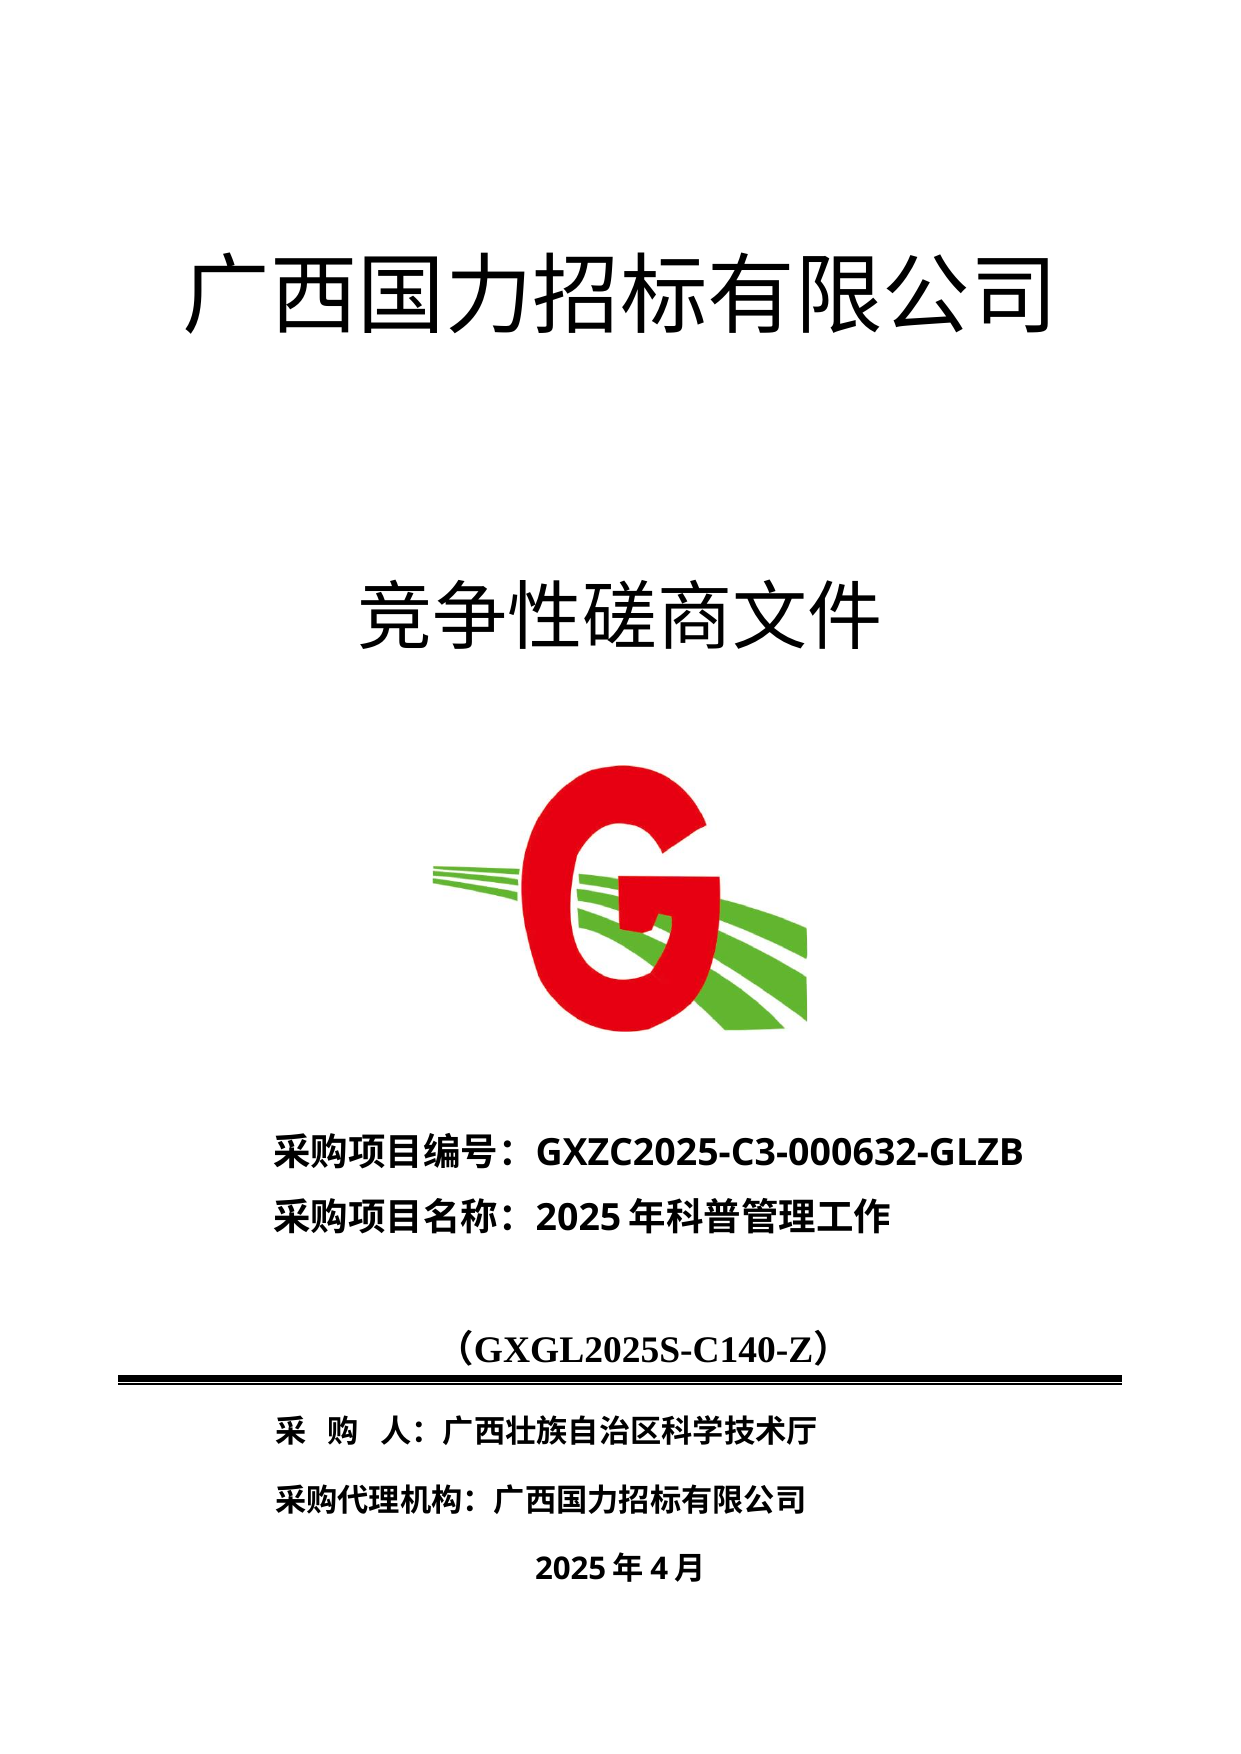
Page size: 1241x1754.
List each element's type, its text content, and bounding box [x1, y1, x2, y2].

text 采 购 人：广西壮族自治区科学技术厅 [118, 1401, 1122, 1453]
text 采购项目编号：GXZC2025-C3-000632-GLZB [118, 1124, 1122, 1176]
picture [432, 765, 808, 1032]
text 采购项目名称：2025年科普管理工作 [118, 1188, 1122, 1240]
text 竞争性磋商文件 [118, 546, 1122, 676]
text （GXGL2025S-C140-Z） [118, 1321, 1122, 1375]
text 广西国力招标有限公司 [118, 223, 1122, 353]
text 2025年4月 [118, 1538, 1122, 1590]
text 采购代理机构：广西国力招标有限公司 [118, 1469, 1122, 1521]
